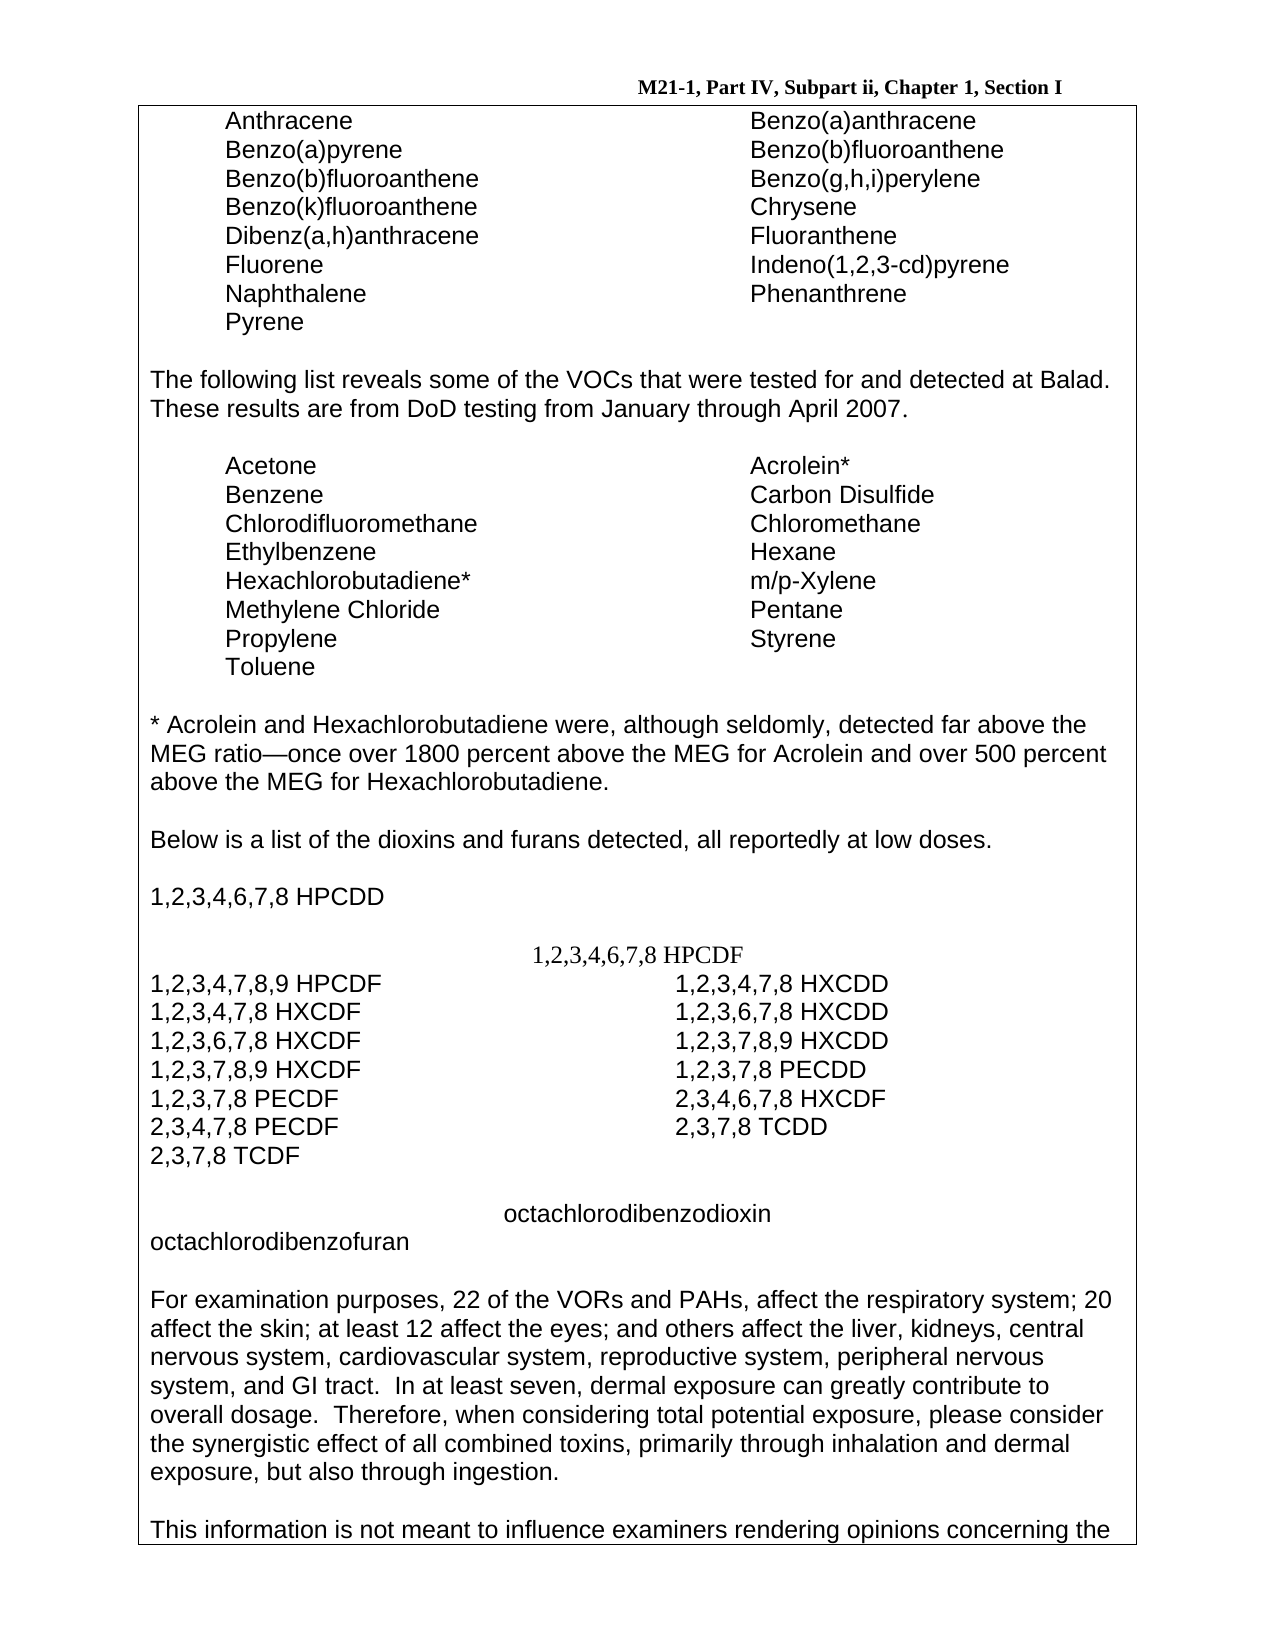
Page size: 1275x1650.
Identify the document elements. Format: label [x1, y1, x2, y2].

table_header [139, 106, 1136, 1544]
